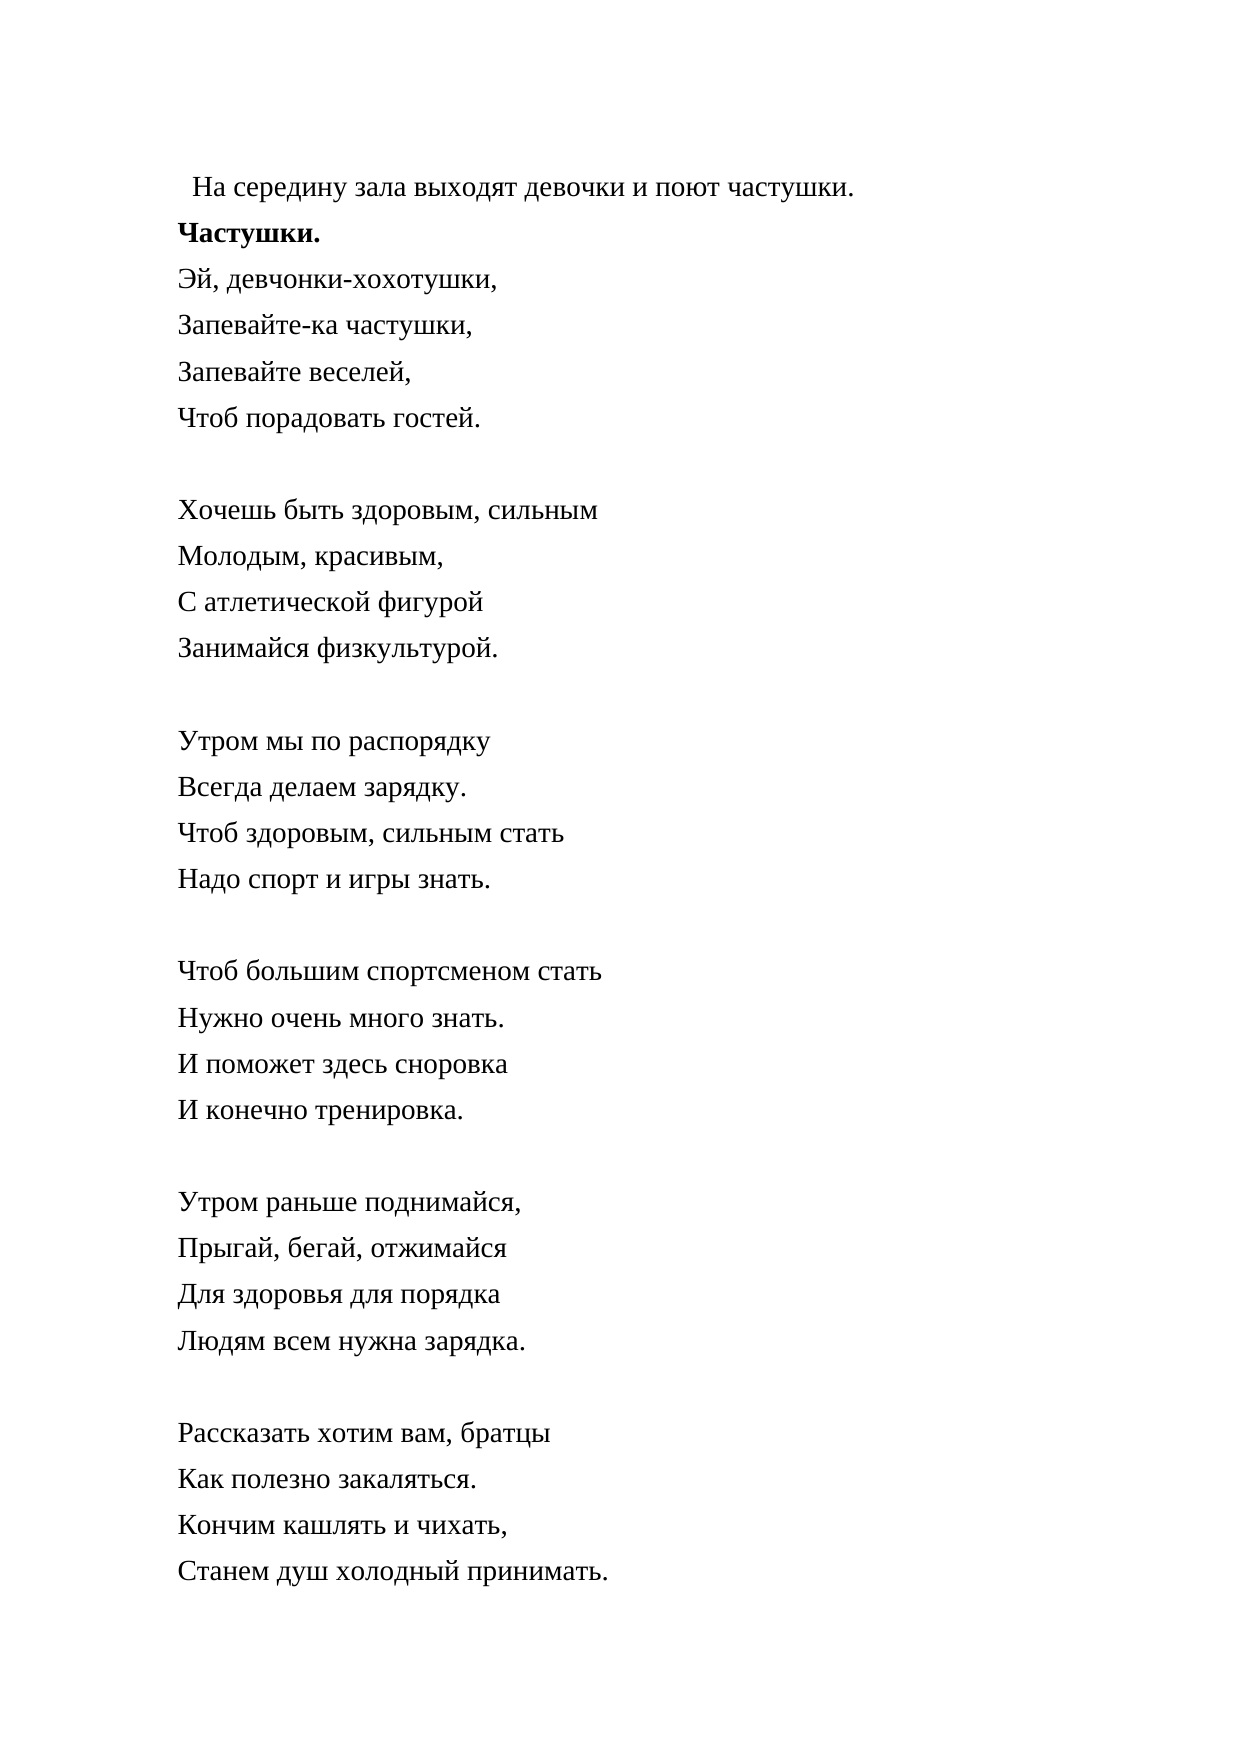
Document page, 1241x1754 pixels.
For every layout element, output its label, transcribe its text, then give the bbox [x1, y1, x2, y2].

text Всегда делаем зарядку. [177, 764, 1152, 802]
text Чтоб порадовать гостей. [177, 395, 1152, 433]
text С атлетической фигурой [177, 579, 1152, 618]
text Частушки. [177, 210, 1152, 249]
text Утром мы по распорядку [177, 718, 1152, 756]
text Прыгай, бегай, отжимайся [177, 1226, 1152, 1264]
text Рассказать хотим вам, братцы [177, 1410, 1152, 1448]
text Молодым, красивым, [177, 533, 1152, 572]
text Запевайте-ка частушки, [177, 303, 1152, 341]
text Для здоровья для порядка [177, 1272, 1152, 1310]
text Нужно очень много знать. [177, 995, 1152, 1033]
text И поможет здесь сноровка [177, 1041, 1152, 1079]
text Чтоб большим спортсменом стать [177, 949, 1152, 987]
text И конечно тренировка. [177, 1087, 1152, 1126]
text Чтоб здоровым, сильным стать [177, 810, 1152, 849]
text Надо спорт и игры знать. [177, 856, 1152, 895]
text Людям всем нужна зарядка. [177, 1318, 1152, 1356]
text Запевайте веселей, [177, 349, 1152, 387]
text Утром раньше поднимайся, [177, 1179, 1152, 1218]
text На середину зала выходят девочки и поют частушки. [177, 164, 1152, 203]
text Как полезно закаляться. [177, 1456, 1152, 1495]
text Станем душ холодный принимать. [177, 1549, 1152, 1587]
text Кончим кашлять и чихать, [177, 1502, 1152, 1541]
text Хочешь быть здоровым, сильным [177, 487, 1152, 526]
text Занимайся физкультурой. [177, 626, 1152, 664]
text Эй, девчонки-хохотушки, [177, 257, 1152, 295]
